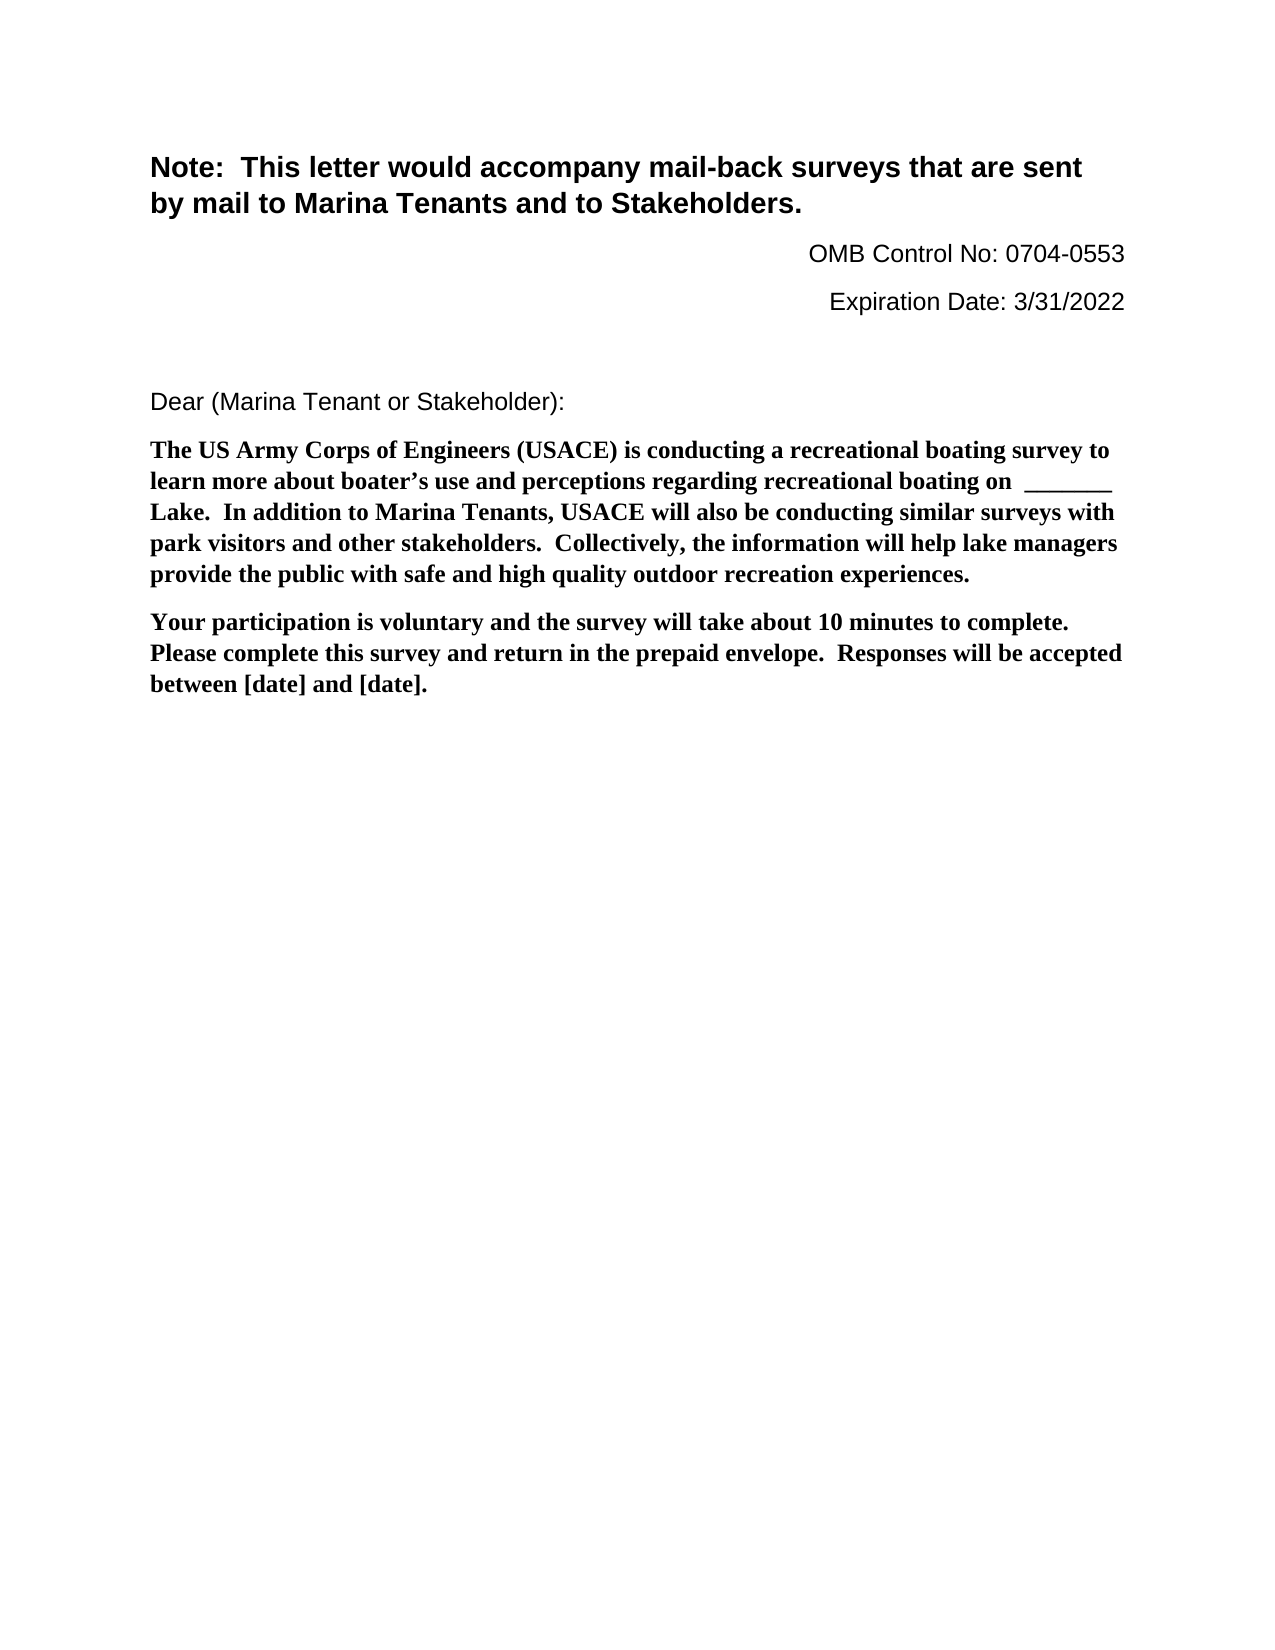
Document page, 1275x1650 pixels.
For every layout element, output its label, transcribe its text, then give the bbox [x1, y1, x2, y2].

text Your participation is voluntary and the survey will take about 10 minutes to complete. Please complete this survey and return in the prepaid envelope. Responses will be accepted between [date] and [date]. [150, 607, 1125, 698]
text The US Army Corps of Engineers (USACE) is conducting a recreational boating survey to learn more about boater’s use and perceptions regarding recreational boating on _______ Lake. In addition to Marina Tenants, USACE will also be conducting similar surveys with park visitors and other stakeholders. Collectively, the information will help lake managers provide the public with safe and high quality outdoor recreation experiences. [150, 435, 1125, 588]
text OMB Control No: 0704-0553 [150, 239, 1125, 268]
text Dear (Marina Tenant or Stakeholder): [150, 387, 1125, 416]
text Note: This letter would accompany mail-back surveys that are sent by mail to Marina Tenants and to Stakeholders. [150, 150, 1125, 220]
text Expiration Date: 3/31/2022 [150, 287, 1125, 315]
